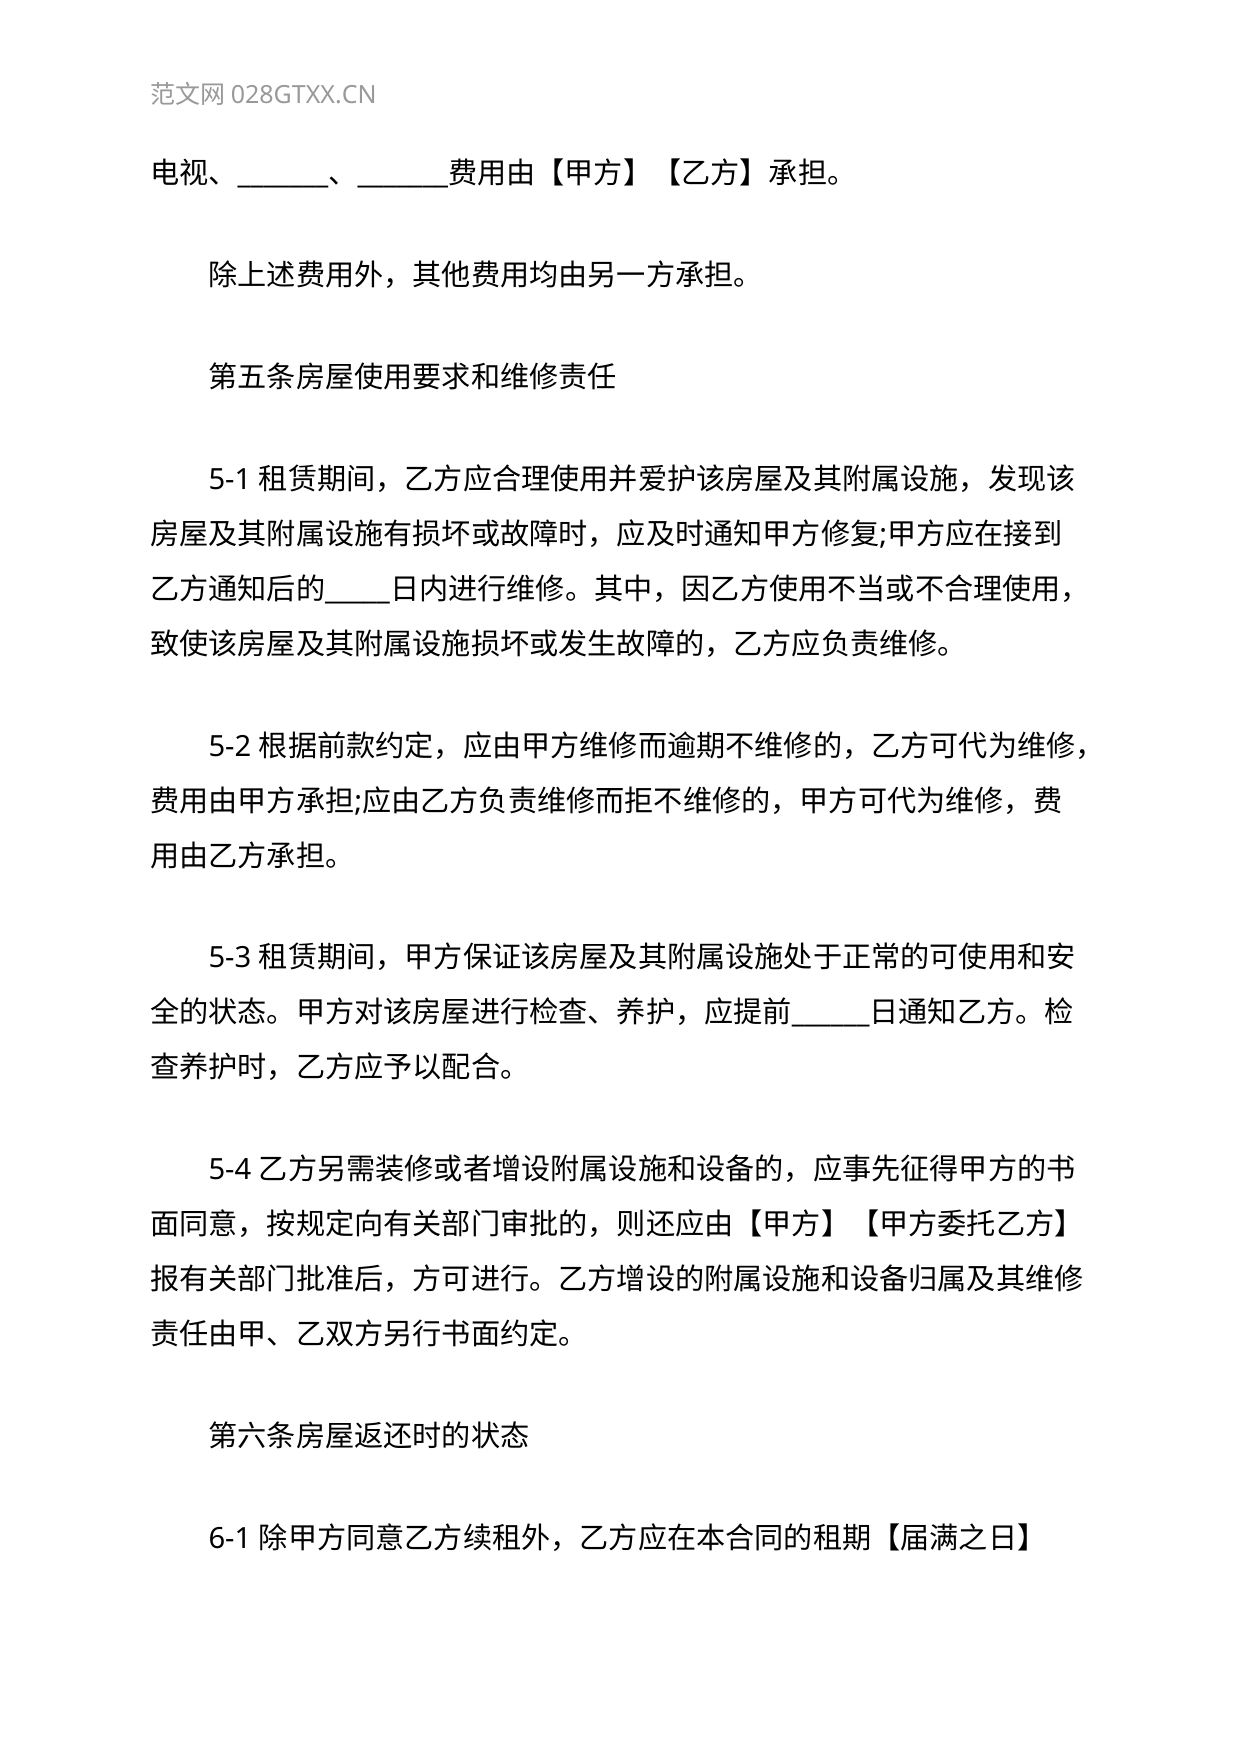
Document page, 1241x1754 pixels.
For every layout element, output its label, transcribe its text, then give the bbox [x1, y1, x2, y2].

text 第六条房屋返还时的状态 [150, 1412, 1090, 1455]
text 5-1 租赁期间，乙方应合理使用并爱护该房屋及其附属设施，发现该房屋及其附属设施有损坏或故障时，应及时通知甲方修复;甲方应在接到乙方通知后的_____日内进行维修。其中，因乙方使用不当或不合理使用，致使该房屋及其附属设施损坏或发生故障的，乙方应负责维修。 [150, 456, 1090, 663]
text 第五条房屋使用要求和维修责任 [150, 354, 1090, 396]
text 5-2 根据前款约定，应由甲方维修而逾期不维修的，乙方可代为维修，费用由甲方承担;应由乙方负责维修而拒不维修的，甲方可代为维修，费用由乙方承担。 [150, 722, 1090, 874]
text 5-4 乙方另需装修或者增设附属设施和设备的，应事先征得甲方的书面同意，按规定向有关部门审批的，则还应由【甲方】【甲方委托乙方】报有关部门批准后，方可进行。乙方增设的附属设施和设备归属及其维修责任由甲、乙双方另行书面约定。 [150, 1146, 1090, 1353]
text 除上述费用外，其他费用均由另一方承担。 [150, 252, 1090, 294]
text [150, 1514, 1090, 1557]
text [150, 150, 1090, 192]
text 5-3 租赁期间，甲方保证该房屋及其附属设施处于正常的可使用和安全的状态。甲方对该房屋进行检查、养护，应提前______日通知乙方。检查养护时，乙方应予以配合。 [150, 934, 1090, 1086]
